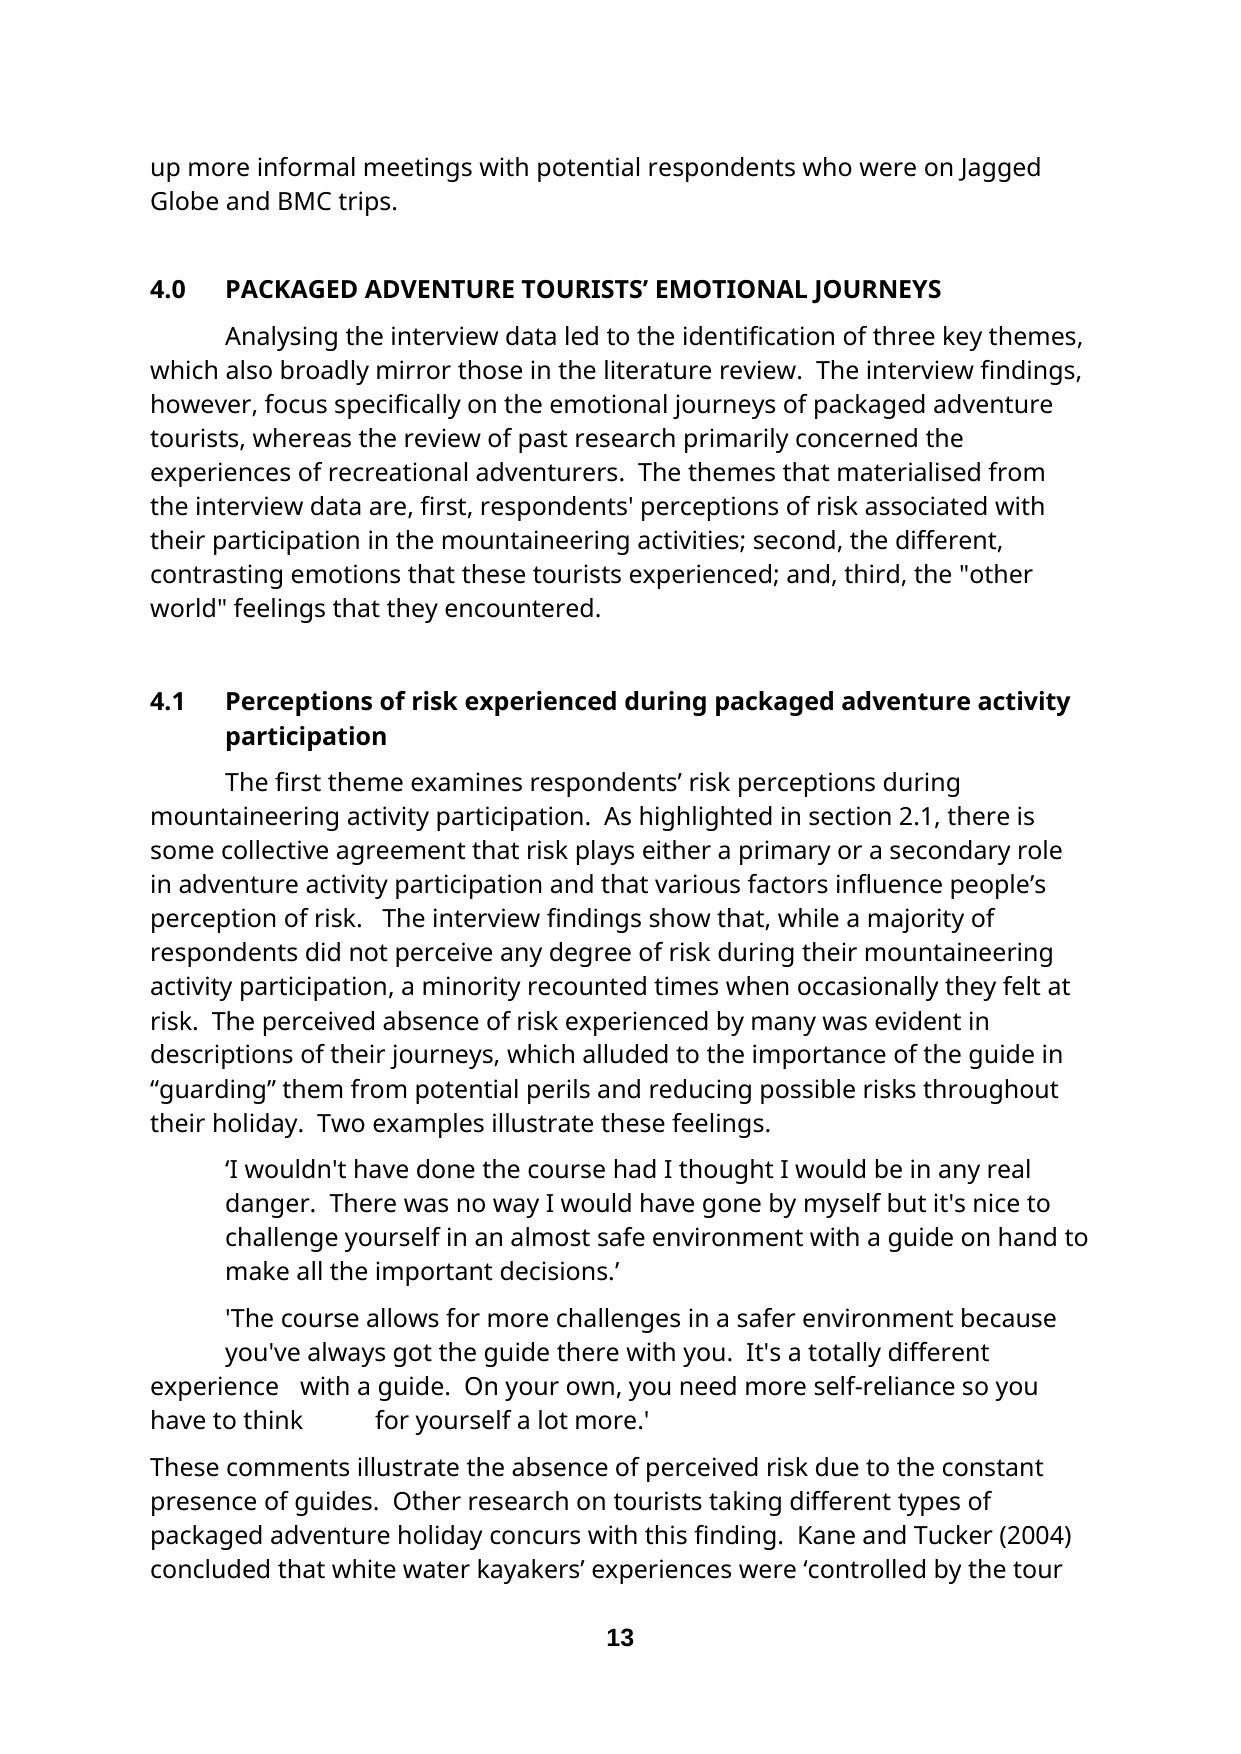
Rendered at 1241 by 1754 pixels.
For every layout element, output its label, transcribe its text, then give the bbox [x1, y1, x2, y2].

text 4.1 Perceptions of risk experienced during packaged adventure activity participation [150, 684, 1090, 752]
text 4.0 PACKAGED ADVENTURE TOURISTS’ EMOTIONAL JOURNEYS [150, 272, 1090, 306]
text Analysing the interview data led to the identification of three key themes, which also broadly mirror those in the literature review. The interview findings, however, focus specifically on the emotional journeys of packaged adventure tourists, whereas the review of past research primarily concerned the experiences of recreational adventurers. The themes that materialised from the interview data are, first, respondents' perceptions of risk associated with their participation in the mountaineering activities; second, the different, contrasting emotions that these tourists experienced; and, third, the "other world" feelings that they encountered. [150, 318, 1090, 625]
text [150, 150, 1090, 218]
text 'The course allows for more challenges in a safer environment because you've always got the guide there with you. It's a totally different experience with a guide. On your own, you need more self-reliance so you have to think for yourself a lot more.' [150, 1301, 1090, 1437]
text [150, 1449, 1090, 1586]
text ‘I wouldn't have done the course had I thought I would be in any real danger. There was no way I would have gone by myself but it's nice to challenge yourself in an almost safe environment with a guide on hand to make all the important decisions.’ [225, 1152, 1090, 1288]
text The first theme examines respondents’ risk perceptions during mountaineering activity participation. As highlighted in section 2.1, there is some collective agreement that risk plays either a primary or a secondary role in adventure activity participation and that various factors influence people’s perception of risk. The interview findings show that, while a majority of respondents did not perceive any degree of risk during their mountaineering activity participation, a minority recounted times when occasionally they felt at risk. The perceived absence of risk experienced by many was evident in descriptions of their journeys, which alluded to the importance of the guide in “guarding” them from potential perils and reducing possible risks throughout their holiday. Two examples illustrate these feelings. [150, 765, 1090, 1139]
